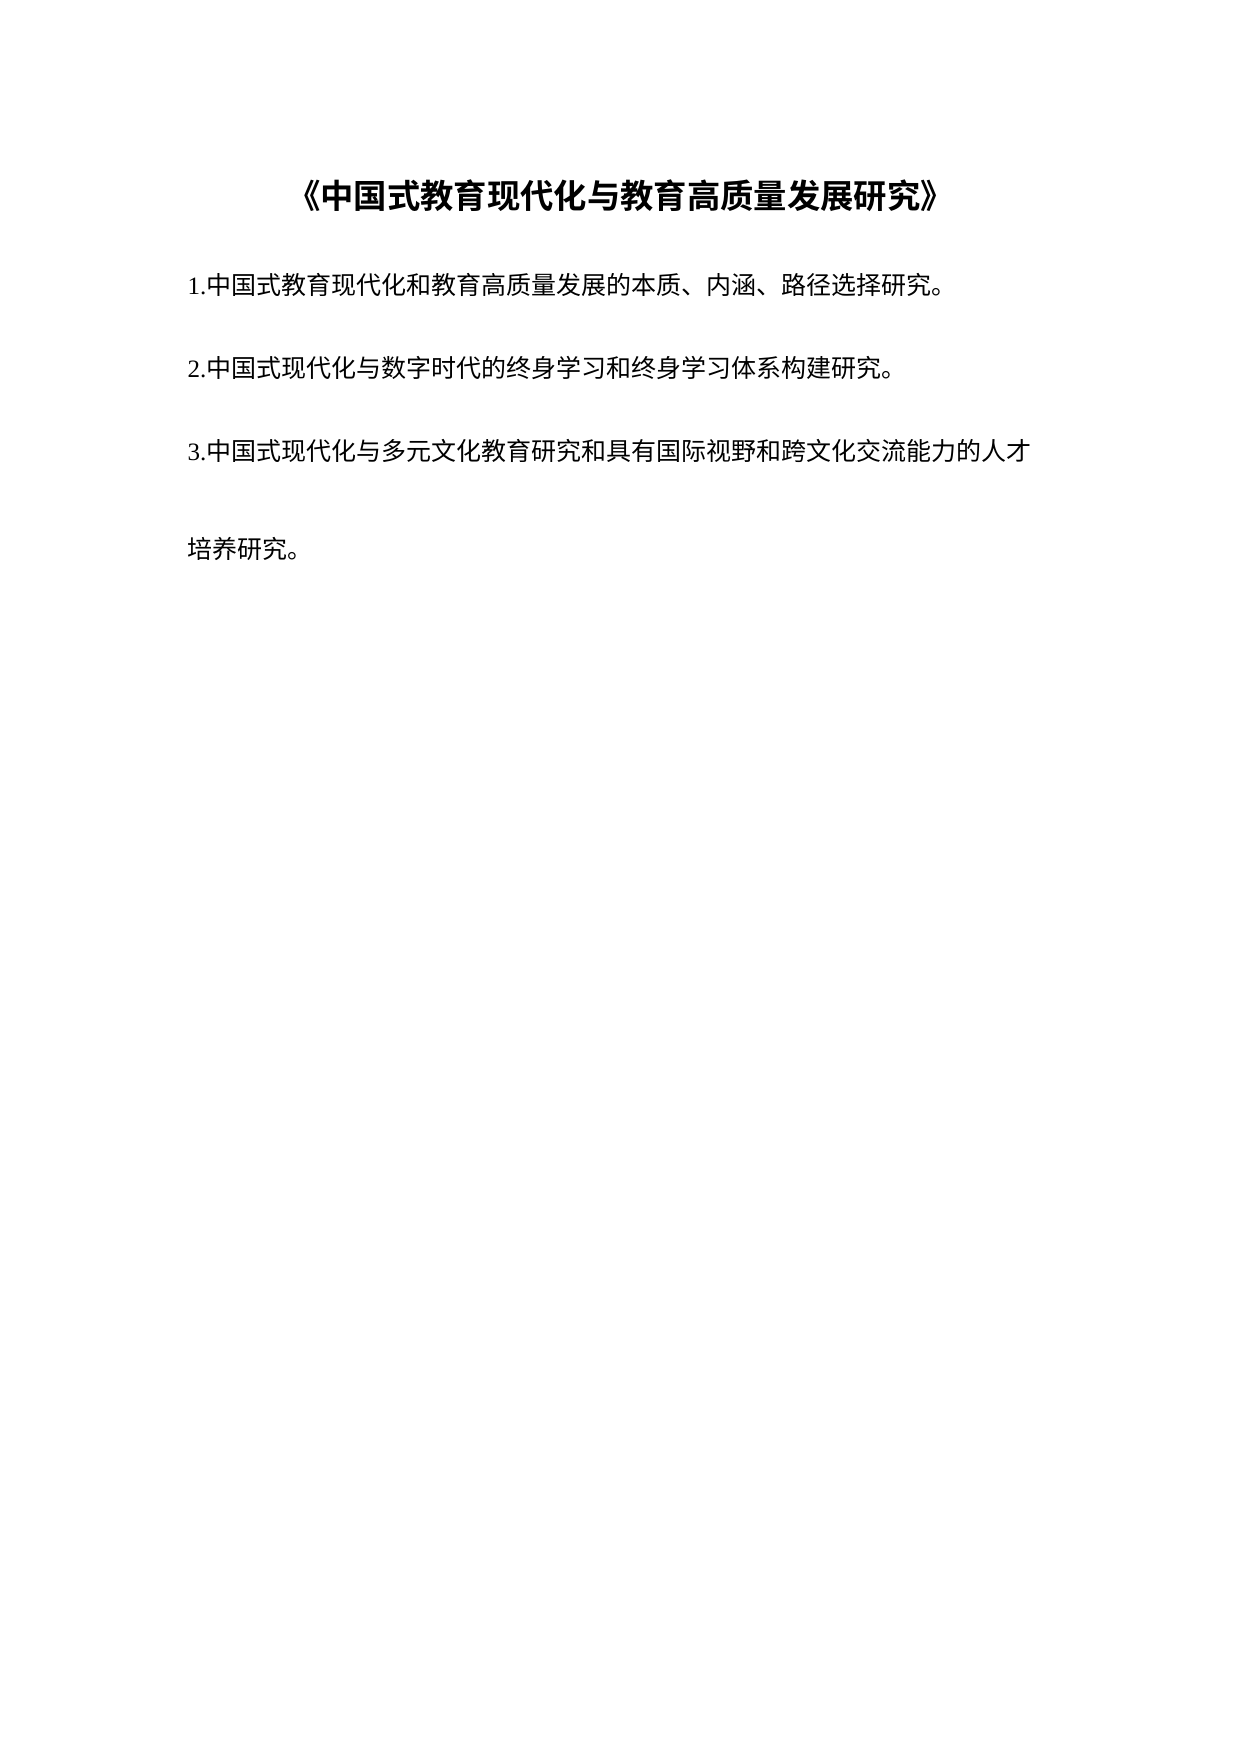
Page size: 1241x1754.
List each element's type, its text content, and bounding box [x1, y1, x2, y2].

list 《中国式教育现代化与教育高质量发展研究》 [187, 162, 1053, 227]
list 2.中国式现代化与数字时代的终身学习和终身学习体系构建研究。 [187, 334, 1053, 399]
list 1.中国式教育现代化和教育高质量发展的本质、内涵、路径选择研究。 [187, 251, 1053, 316]
list 3.中国式现代化与多元文化教育研究和具有国际视野和跨文化交流能力的人才培养研究。 [187, 417, 1053, 580]
